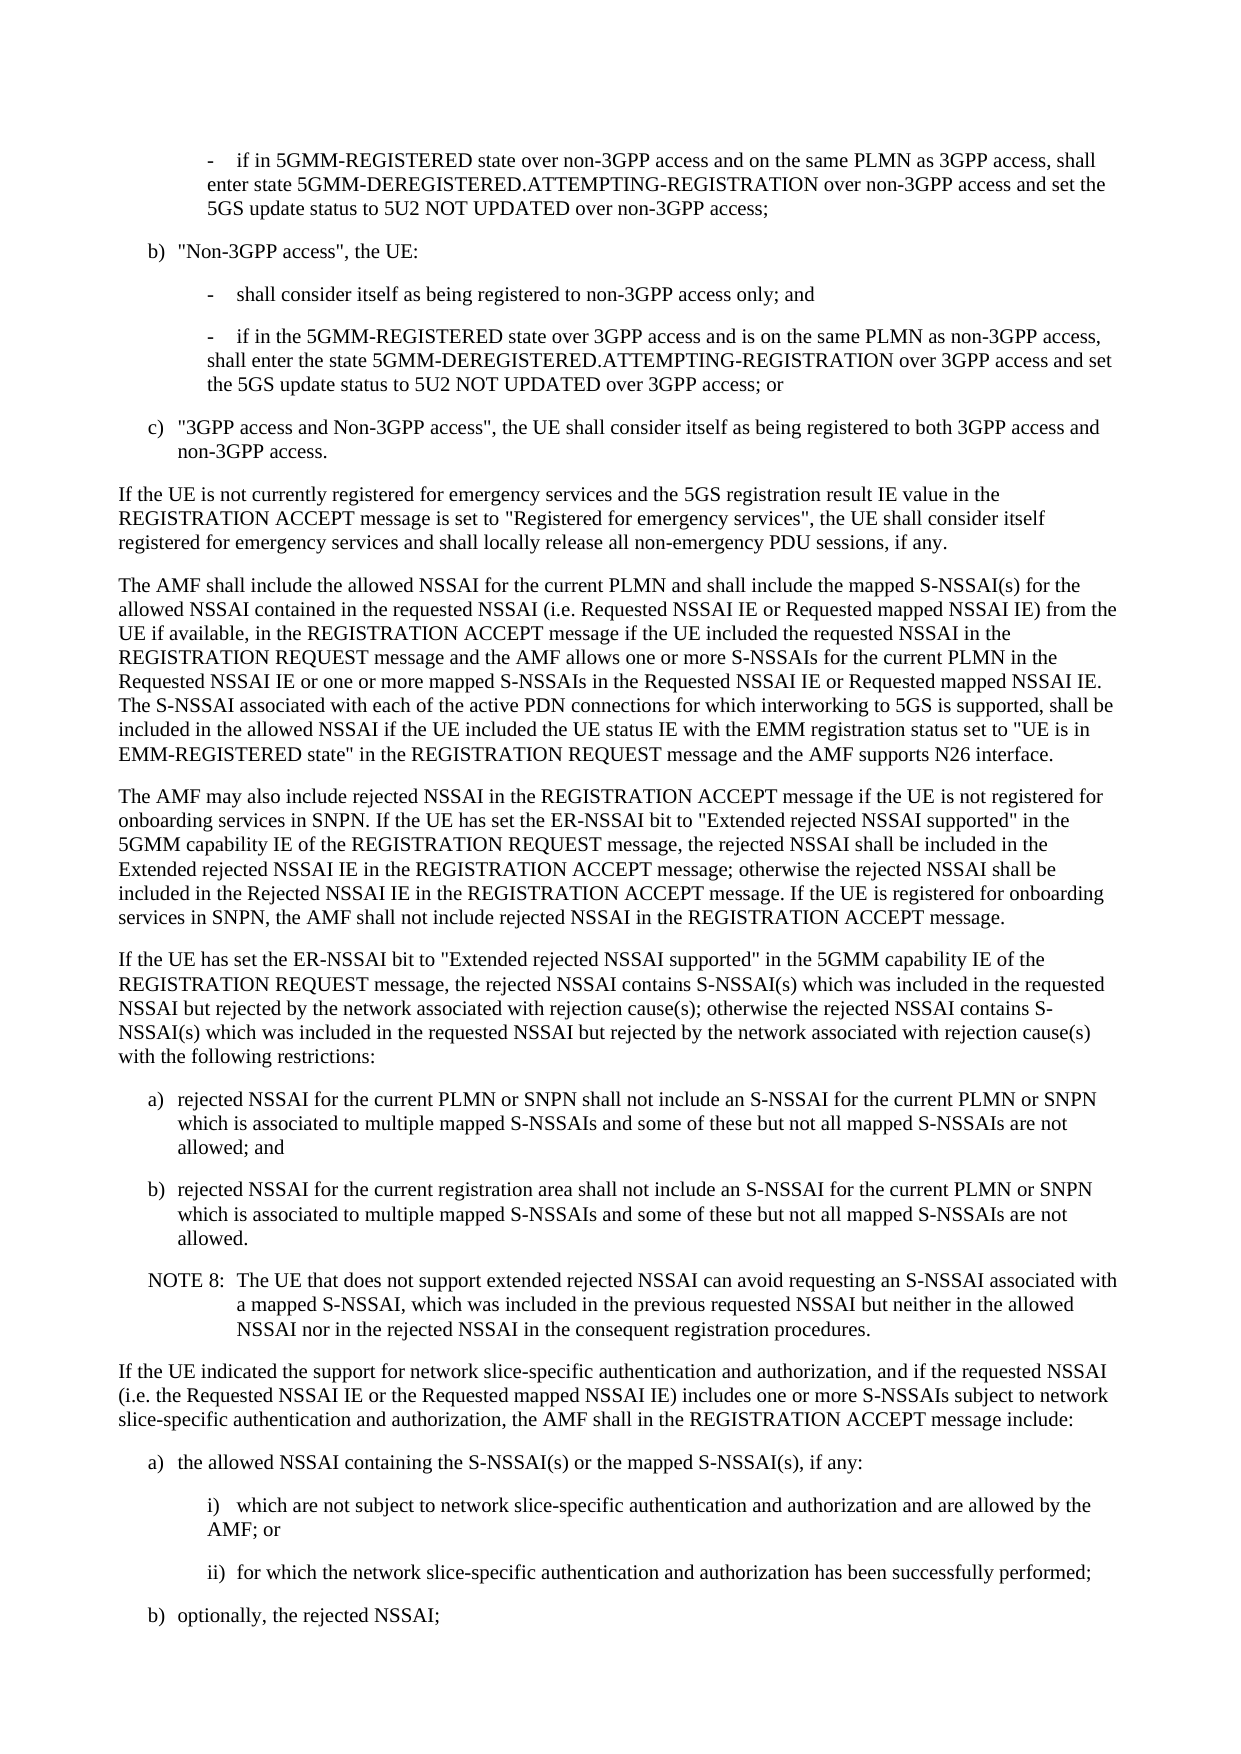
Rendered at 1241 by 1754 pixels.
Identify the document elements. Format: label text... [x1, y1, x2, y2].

text b) rejected NSSAI for the current registration area shall not include an S-NSSAI for the current PLMN or SNPN which is associated to multiple mapped S-NSSAIs and some of these but not all mapped S-NSSAIs are not allowed. [148, 1177, 1122, 1249]
text c) "3GPP access and Non-3GPP access", the UE shall consider itself as being registered to both 3GPP access and non-3GPP access. [148, 415, 1122, 463]
text i) which are not subject to network slice-specific authentication and authorization and are allowed by the AMF; or [207, 1493, 1122, 1541]
text b) optionally, the rejected NSSAI; [148, 1603, 1122, 1627]
text ii) for which the network slice-specific authentication and authorization has been successfully performed; [207, 1560, 1122, 1584]
text b) "Non-3GPP access", the UE: [148, 239, 1122, 263]
text The AMF may also include rejected NSSAI in the REGISTRATION ACCEPT message if the UE is not registered for onboarding services in SNPN. If the UE has set the ER-NSSAI bit to "Extended rejected NSSAI supported" in the 5GMM capability IE of the REGISTRATION REQUEST message, the rejected NSSAI shall be included in the Extended rejected NSSAI IE in the REGISTRATION ACCEPT message; otherwise the rejected NSSAI shall be included in the Rejected NSSAI IE in the REGISTRATION ACCEPT message. If the UE is registered for onboarding services in SNPN, the AMF shall not include rejected NSSAI in the REGISTRATION ACCEPT message. [118, 784, 1122, 929]
text If the UE is not currently registered for emergency services and the 5GS registration result IE value in the REGISTRATION ACCEPT message is set to "Registered for emergency services", the UE shall consider itself registered for emergency services and shall locally release all non-emergency PDU sessions, if any. [118, 482, 1122, 554]
text - if in the 5GMM-REGISTERED state over 3GPP access and is on the same PLMN as non-3GPP access, shall enter the state 5GMM-DEREGISTERED.ATTEMPTING-REGISTRATION over 3GPP access and set the 5GS update status to 5U2 NOT UPDATED over 3GPP access; or [207, 324, 1122, 396]
text - shall consider itself as being registered to non-3GPP access only; and [207, 281, 1122, 306]
text a) the allowed NSSAI containing the S-NSSAI(s) or the mapped S-NSSAI(s), if any: [148, 1450, 1122, 1474]
text If the UE has set the ER-NSSAI bit to "Extended rejected NSSAI supported" in the 5GMM capability IE of the REGISTRATION REQUEST message, the rejected NSSAI contains S-NSSAI(s) which was included in the requested NSSAI but rejected by the network associated with rejection cause(s); otherwise the rejected NSSAI contains S-NSSAI(s) which was included in the requested NSSAI but rejected by the network associated with rejection cause(s) with the following restrictions: [118, 947, 1122, 1068]
text - if in 5GMM-REGISTERED state over non-3GPP access and on the same PLMN as 3GPP access, shall enter state 5GMM-DEREGISTERED.ATTEMPTING-REGISTRATION over non-3GPP access and set the 5GS update status to 5U2 NOT UPDATED over non-3GPP access; [207, 148, 1122, 220]
text The AMF shall include the allowed NSSAI for the current PLMN and shall include the mapped S-NSSAI(s) for the allowed NSSAI contained in the requested NSSAI (i.e. Requested NSSAI IE or Requested mapped NSSAI IE) from the UE if available, in the REGISTRATION ACCEPT message if the UE included the requested NSSAI in the REGISTRATION REQUEST message and the AMF allows one or more S-NSSAIs for the current PLMN in the Requested NSSAI IE or one or more mapped S-NSSAIs in the Requested NSSAI IE or Requested mapped NSSAI IE. The S-NSSAI associated with each of the active PDN connections for which interworking to 5GS is supported, shall be included in the allowed NSSAI if the UE included the UE status IE with the EMM registration status set to "UE is in EMM-REGISTERED state" in the REGISTRATION REQUEST message and the AMF supports N26 interface. [118, 573, 1122, 766]
text a) rejected NSSAI for the current PLMN or SNPN shall not include an S-NSSAI for the current PLMN or SNPN which is associated to multiple mapped S-NSSAIs and some of these but not all mapped S-NSSAIs are not allowed; and [148, 1086, 1122, 1159]
text If the UE indicated the support for network slice-specific authentication and authorization, and if the requested NSSAI (i.e. the Requested NSSAI IE or the Requested mapped NSSAI IE) includes one or more S-NSSAIs subject to network slice-specific authentication and authorization, the AMF shall in the REGISTRATION ACCEPT message include: [118, 1359, 1122, 1431]
text NOTE 8: The UE that does not support extended rejected NSSAI can avoid requesting an S-NSSAI associated with a mapped S-NSSAI, which was included in the previous requested NSSAI but neither in the allowed NSSAI nor in the rejected NSSAI in the consequent registration procedures. [148, 1268, 1122, 1341]
